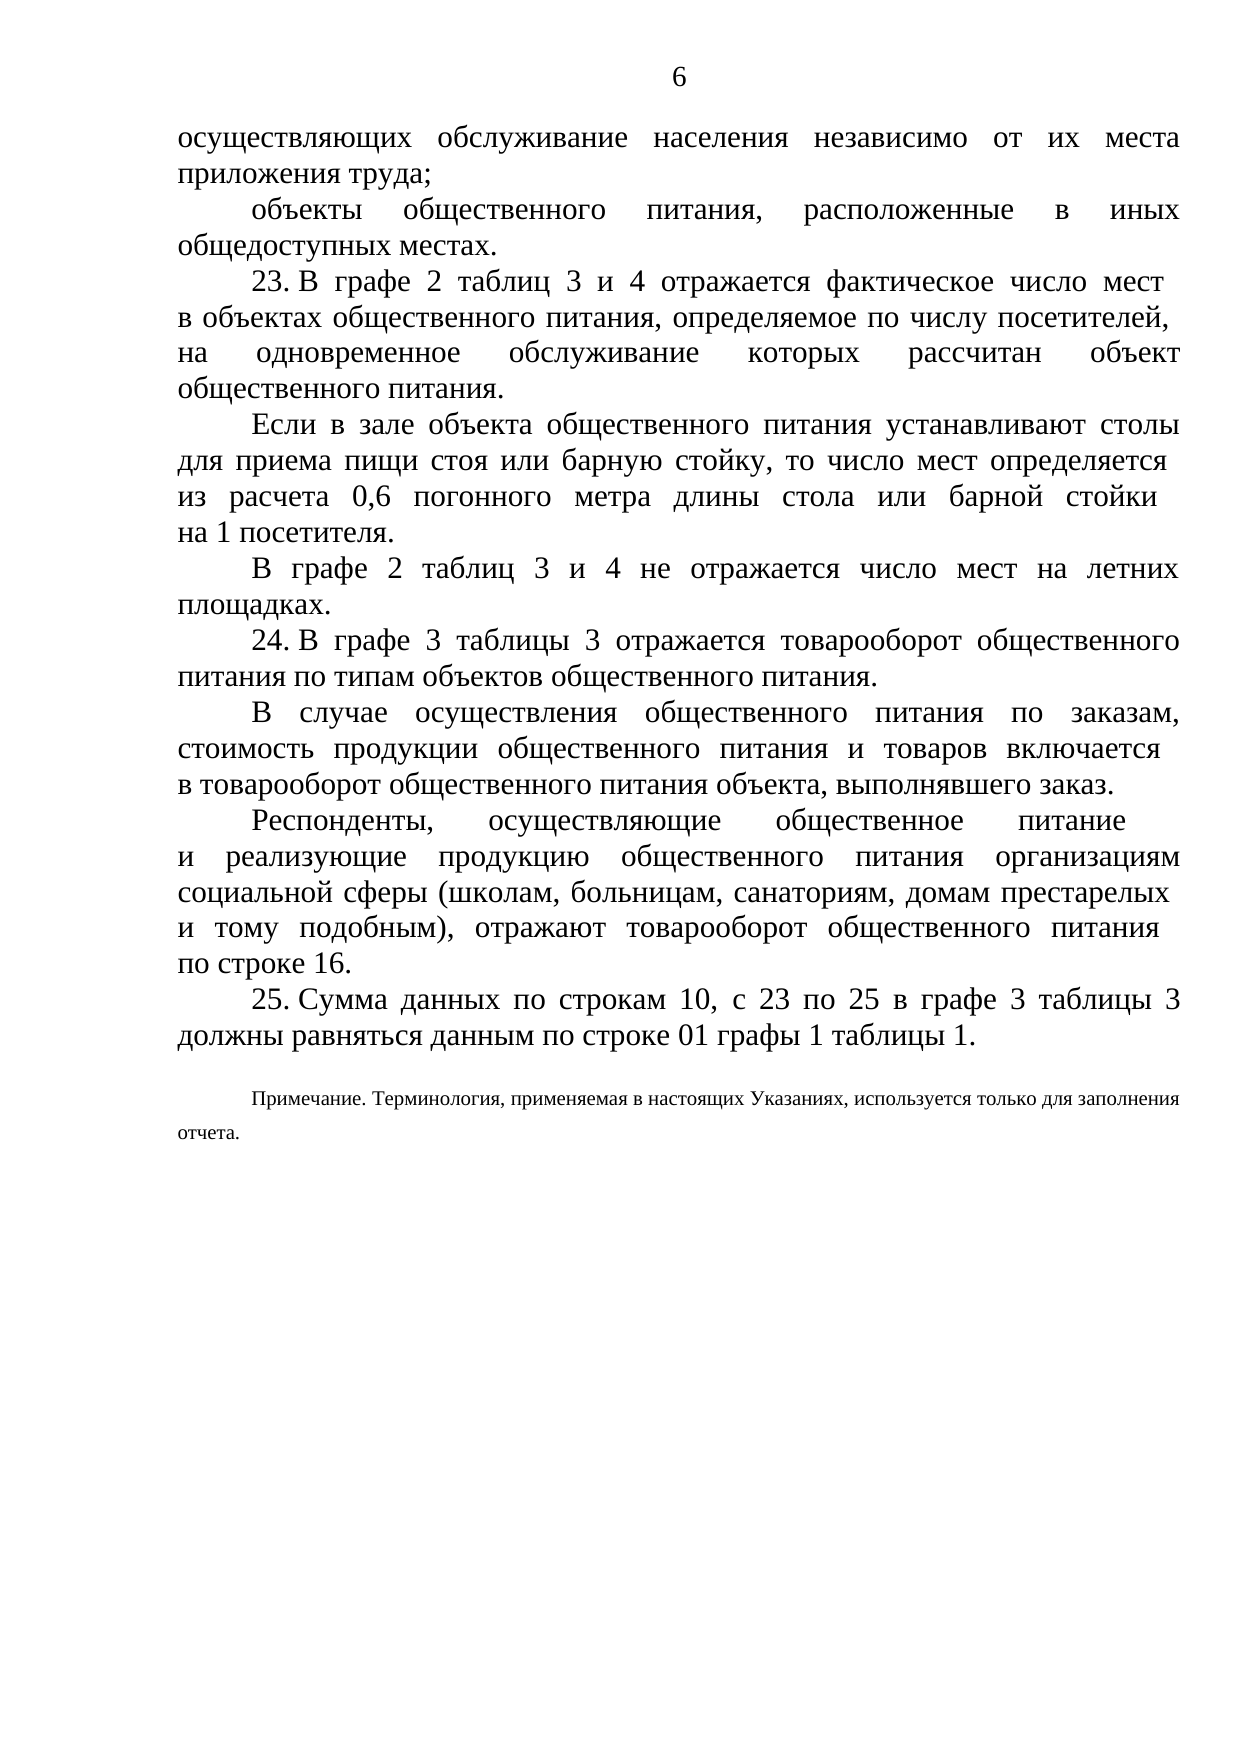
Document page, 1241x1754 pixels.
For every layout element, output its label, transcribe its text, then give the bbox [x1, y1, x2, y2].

text В случае осуществления общественного питания по заказам, стоимость продукции общественного питания и товаров включается в товарооборот общественного питания объекта, выполнявшего заказ. [177, 693, 1181, 801]
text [177, 118, 1181, 190]
text В графе 2 таблиц 3 и 4 не отражается число мест на летних площадках. [177, 549, 1181, 621]
text объекты общественного питания, расположенные в иных общедоступных местах. [177, 190, 1181, 262]
text 23. В графе 2 таблиц 3 и 4 отражается фактическое число мест в объектах общественного питания, определяемое по числу посетителей, на одновременное обслуживание которых рассчитан объект общественного питания. [177, 262, 1181, 406]
text 24. В графе 3 таблицы 3 отражается товарооборот общественного питания по типам объектов общественного питания. [177, 621, 1181, 693]
text Респонденты, осуществляющие общественное питание и реализующие продукцию общественного питания организациям социальной сферы (школам, больницам, санаториям, домам престарелых и тому подобным), отражают товарооборот общественного питания по строке 16. [177, 801, 1181, 981]
text Если в зале объекта общественного питания устанавливают столы для приема пищи стоя или барную стойку, то число мест определяется из расчета 0,6 погонного метра длины стола или барной стойки на 1 посетителя. [177, 406, 1181, 549]
text 25. Сумма данных по строкам 10, с 23 по 25 в графе 3 таблицы 3 должны равняться данным по строке 01 графы 1 таблицы 1. [177, 981, 1181, 1052]
text Примечание. Терминология, применяемая в настоящих Указаниях, используется только для заполнения отчета. [177, 1077, 1181, 1147]
